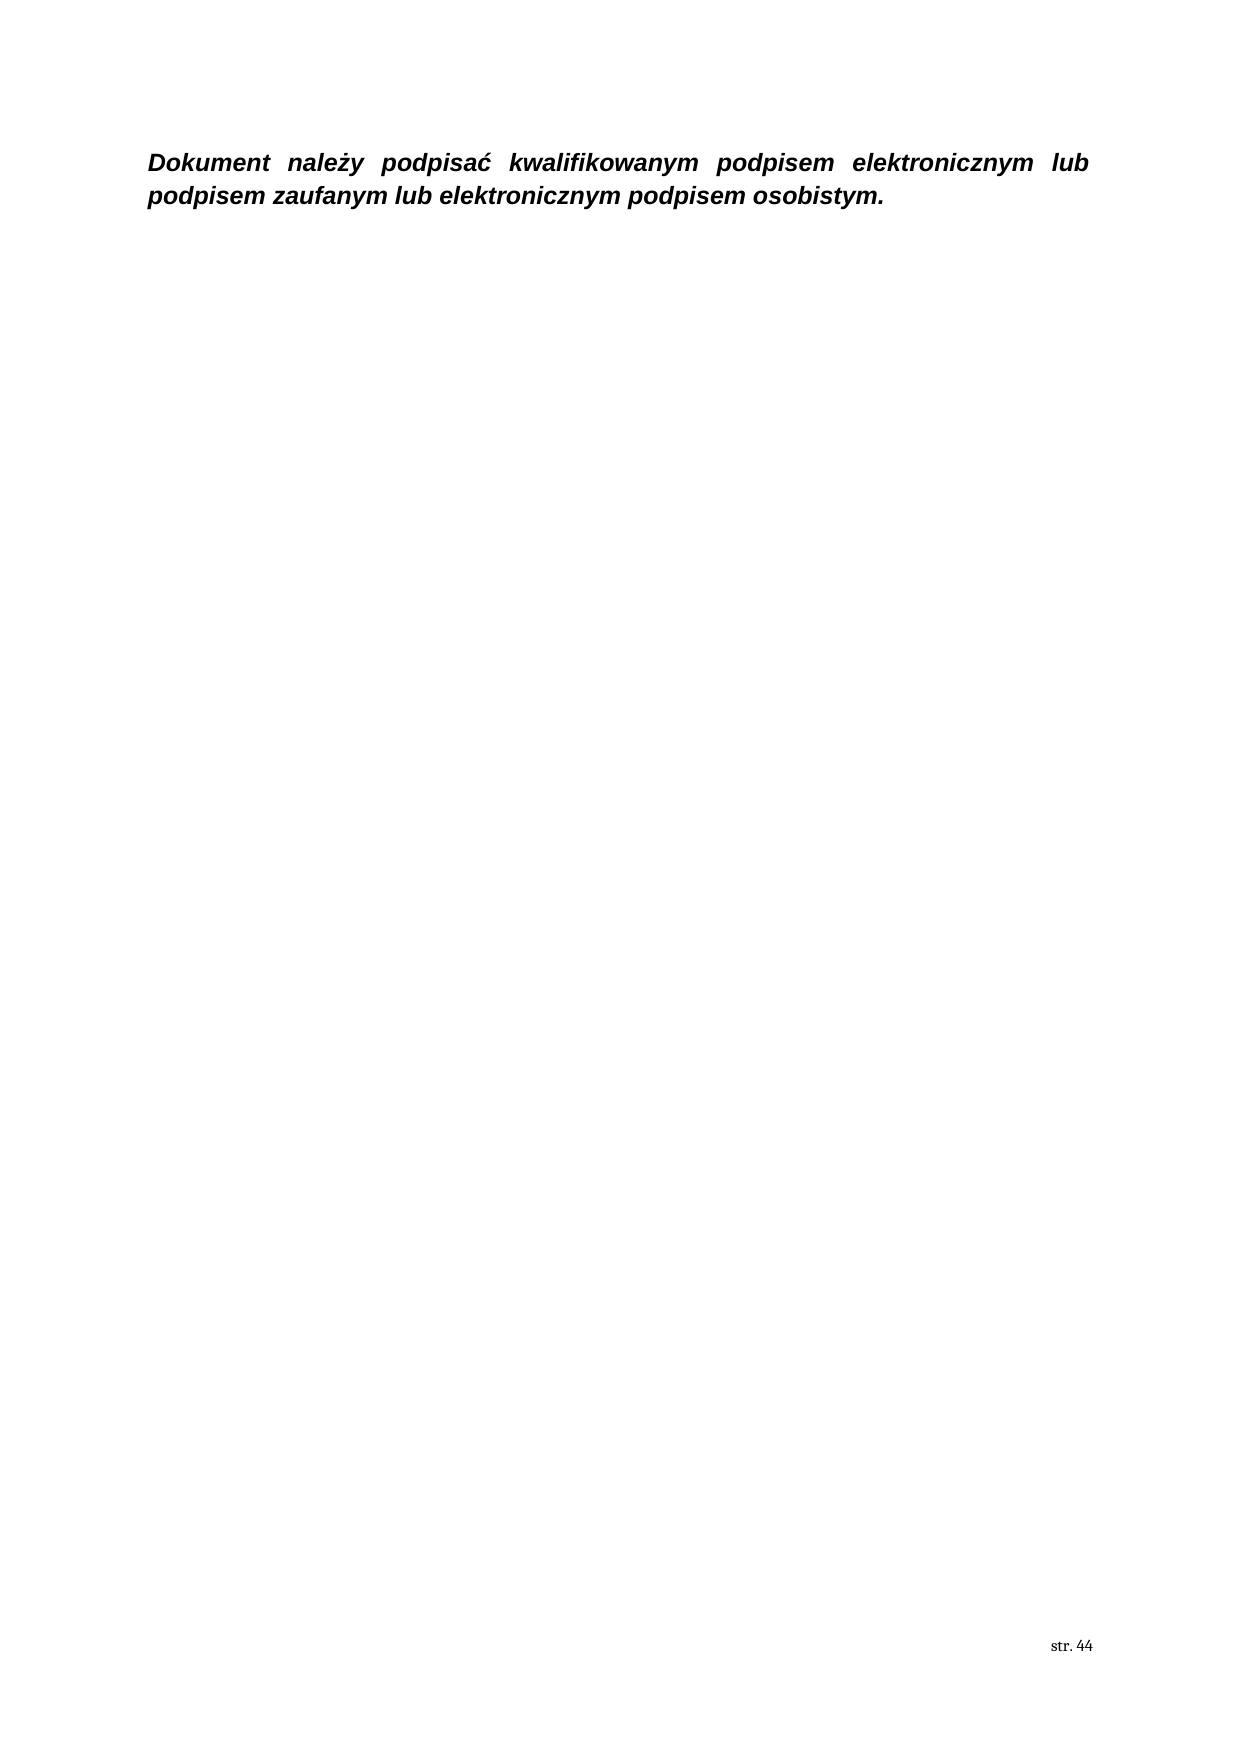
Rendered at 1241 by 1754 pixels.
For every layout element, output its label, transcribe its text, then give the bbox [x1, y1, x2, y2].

text Dokument należy podpisać kwalifikowanym podpisem elektronicznym lub podpisem zaufanym lub elektronicznym podpisem osobistym. [148, 148, 1093, 209]
